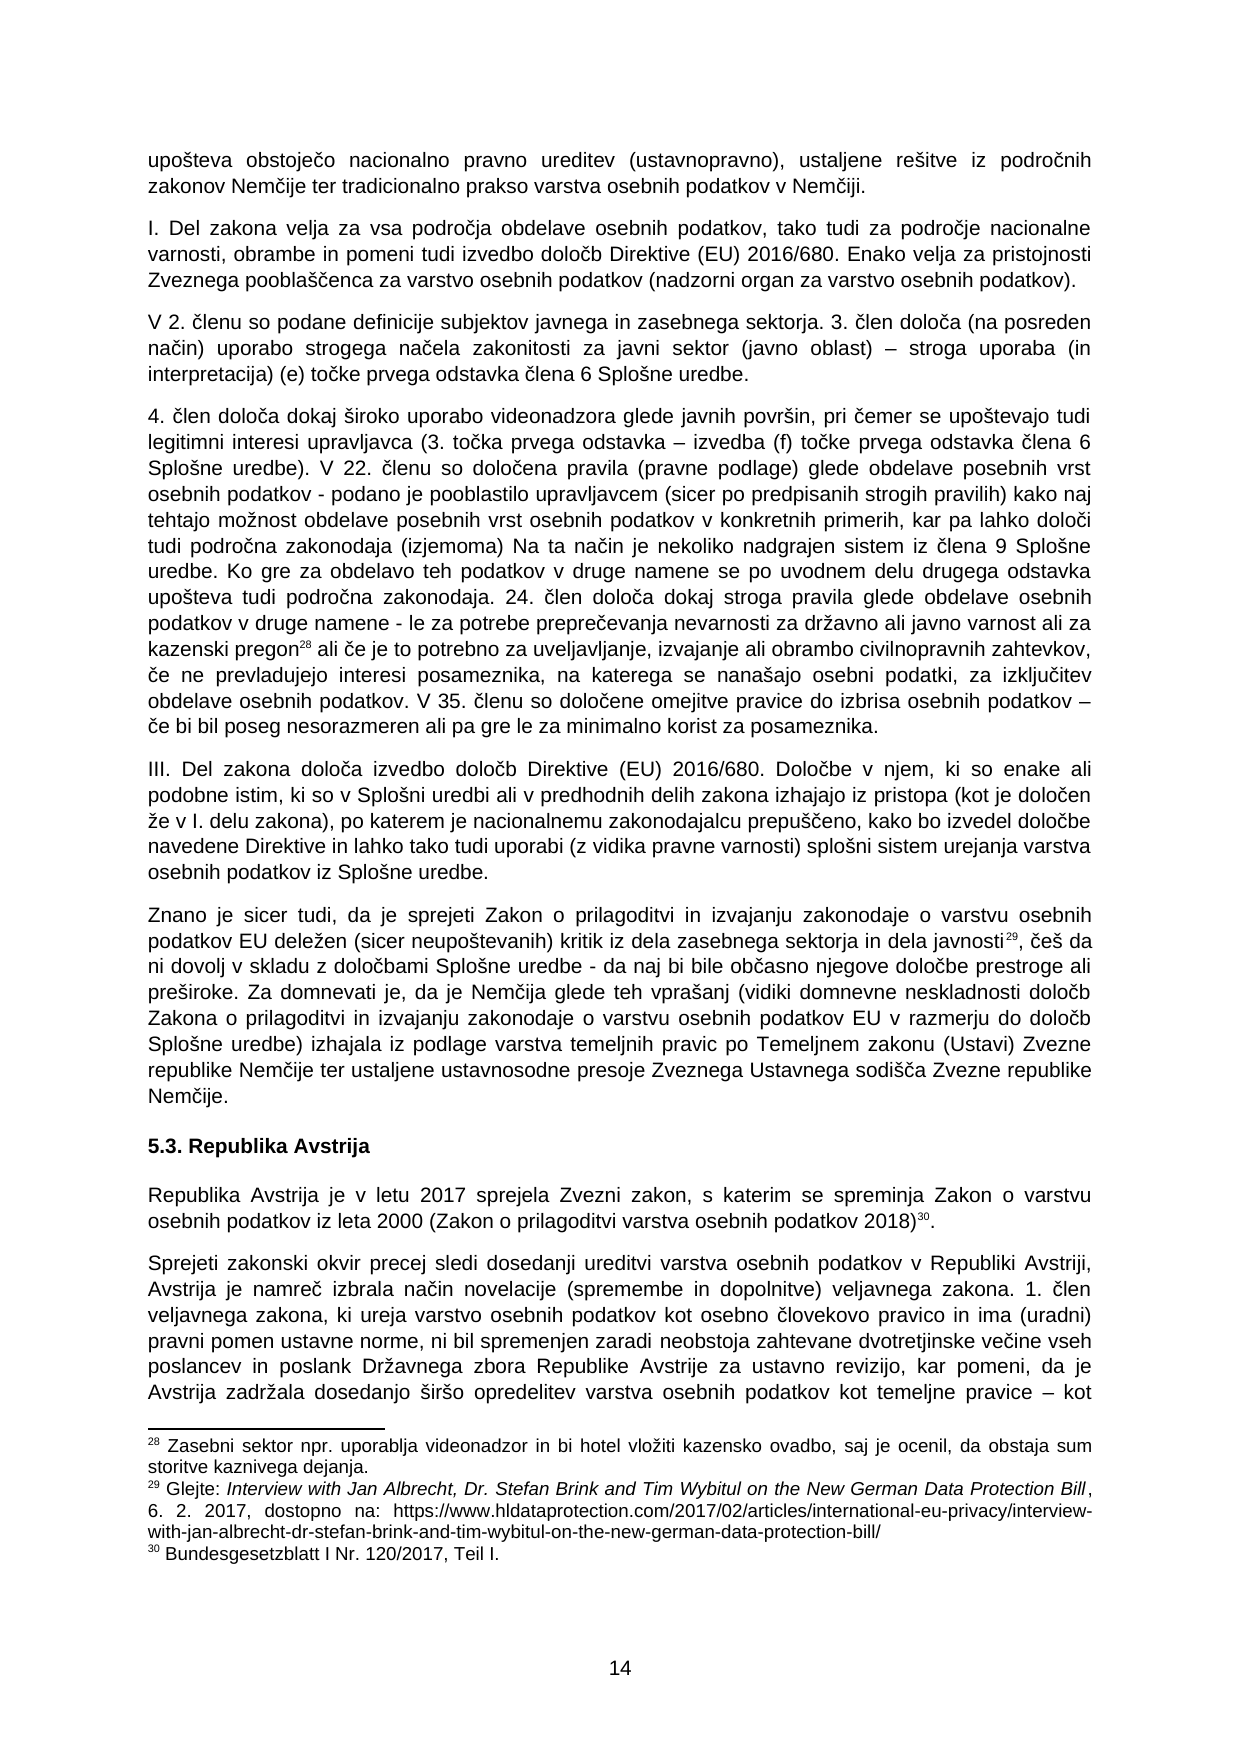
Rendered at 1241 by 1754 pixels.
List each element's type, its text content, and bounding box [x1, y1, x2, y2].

text V 2. členu so podane definicije subjektov javnega in zasebnega sektorja. 3. člen določa (na posreden način) uporabo strogega načela zakonitosti za javni sektor (javno oblast) – stroga uporaba (in interpretacija) (e) točke prvega odstavka člena 6 Splošne uredbe. [148, 310, 1093, 386]
text Znano je sicer tudi, da je sprejeti Zakon o prilagoditvi in izvajanju zakonodaje o varstvu osebnih podatkov EU deležen (sicer neupoštevanih) kritik iz dela zasebnega sektorja in dela javnosti, češ da ni dovolj v skladu z določbami Splošne uredbe - da naj bi bile občasno njegove določbe prestroge ali preširoke. Za domnevati je, da je Nemčija glede teh vprašanj (vidiki domnevne neskladnosti določb Zakona o prilagoditvi in izvajanju zakonodaje o varstvu osebnih podatkov EU v razmerju do določb Splošne uredbe) izhajala iz podlage varstva temeljnih pravic po Temeljnem zakonu (Ustavi) Zvezne republike Nemčije ter ustaljene ustavnosodne presoje Zveznega Ustavnega sodišča Zvezne republike Nemčije. [148, 903, 1093, 1107]
text Republika Avstrija je v letu 2017 sprejela Zvezni zakon, s katerim se spreminja Zakon o varstvu osebnih podatkov iz leta 2000 (Zakon o prilagoditvi varstva osebnih podatkov 2018). [148, 1183, 1093, 1232]
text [148, 1327, 1093, 1404]
text 4. člen določa dokaj široko uporabo videonadzora glede javnih površin, pri čemer se upoštevajo tudi legitimni interesi upravljavca (3. točka prvega odstavka – izvedba (f) točke prvega odstavka člena 6 Splošne uredbe). V 22. členu so določena pravila (pravne podlage) glede obdelave posebnih vrst osebnih podatkov - podano je pooblastilo upravljavcem (sicer po predpisanih strogih pravilih) kako naj tehtajo možnost obdelave posebnih vrst osebnih podatkov v konkretnih primerih, kar pa lahko določi tudi področna zakonodaja (izjemoma) Na ta način je nekoliko nadgrajen sistem iz člena 9 Splošne uredbe. Ko gre za obdelavo teh podatkov v druge namene se po uvodnem delu drugega odstavka upošteva tudi področna zakonodaja. 24. člen določa dokaj stroga pravila glede obdelave osebnih podatkov v druge namene - le za potrebe preprečevanja nevarnosti za državno ali javno varnost ali za kazenski pregon ali če je to potrebno za uveljavljanje, izvajanje ali obrambo civilnopravnih zahtevkov, če ne prevladujejo interesi posameznika, na katerega se nanašajo osebni podatki, za izključitev obdelave osebnih podatkov. V 35. členu so določene omejitve pravice do izbrisa osebnih podatkov – če bi bil poseg nesorazmeren ali pa gre le za minimalno korist za posameznika. [148, 404, 1093, 738]
text I. Del zakona velja za vsa področja obdelave osebnih podatkov, tako tudi za področje nacionalne varnosti, obrambe in pomeni tudi izvedbo določb Direktive (EU) 2016/680. Enako velja za pristojnosti Zveznega pooblaščenca za varstvo osebnih podatkov (nadzorni organ za varstvo osebnih podatkov). [148, 216, 1093, 292]
subtitle 5.3. Republika Avstrija [148, 1134, 1093, 1158]
text III. Del zakona določa izvedbo določb Direktive (EU) 2016/680. Določbe v njem, ki so enake ali podobne istim, ki so v Splošni uredbi ali v predhodnih delih zakona izhajajo iz pristopa (kot je določen že v I. delu zakona), po katerem je nacionalnemu zakonodajalcu prepuščeno, kako bo izvedel določbe navedene Direktive in lahko tako tudi uporabi (z vidika pravne varnosti) splošni sistem urejanja varstva osebnih podatkov iz Splošne uredbe. [148, 757, 1093, 884]
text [148, 148, 1093, 197]
